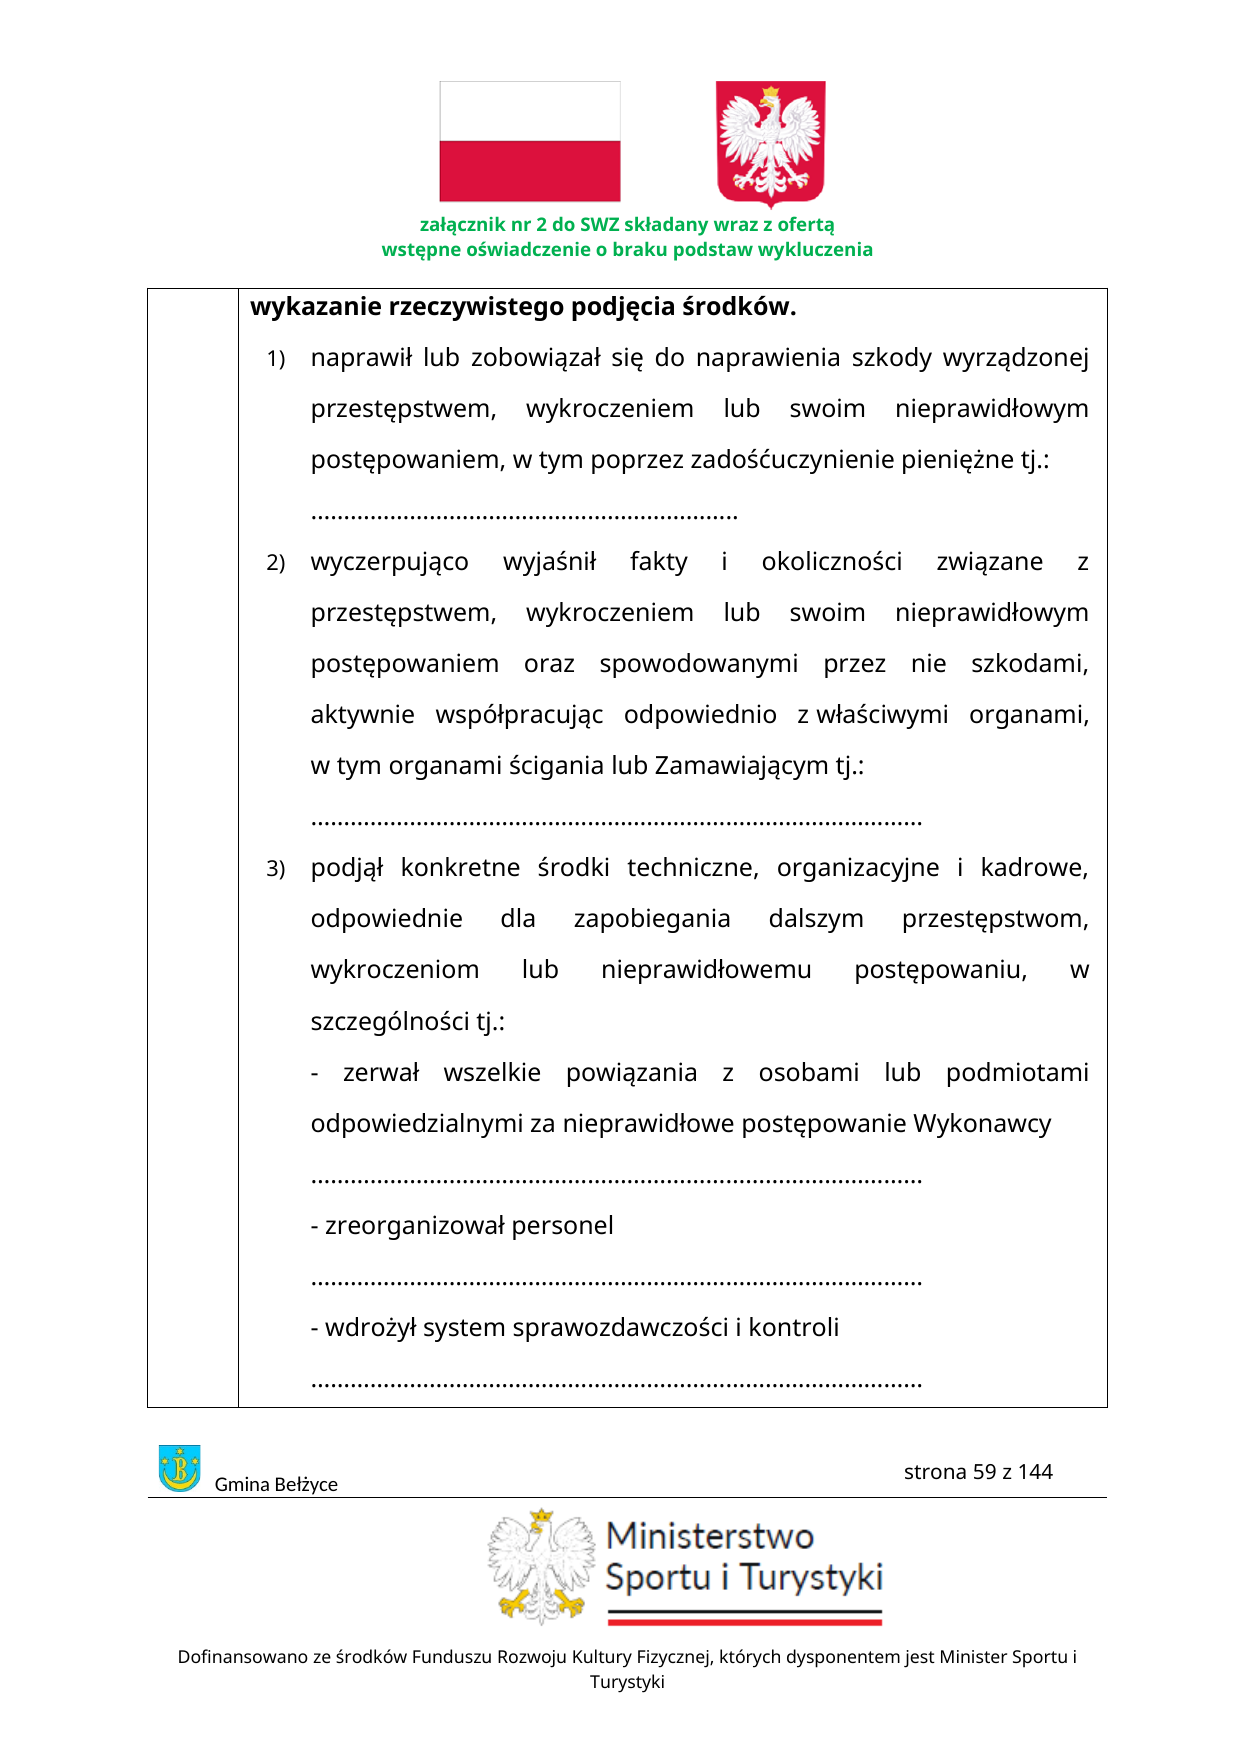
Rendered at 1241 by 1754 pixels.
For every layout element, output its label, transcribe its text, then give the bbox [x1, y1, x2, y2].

table_cell [148, 289, 238, 1407]
picture [158, 1447, 201, 1492]
picture [191, 1457, 201, 1466]
picture [425, 70, 830, 211]
picture [480, 1498, 898, 1645]
